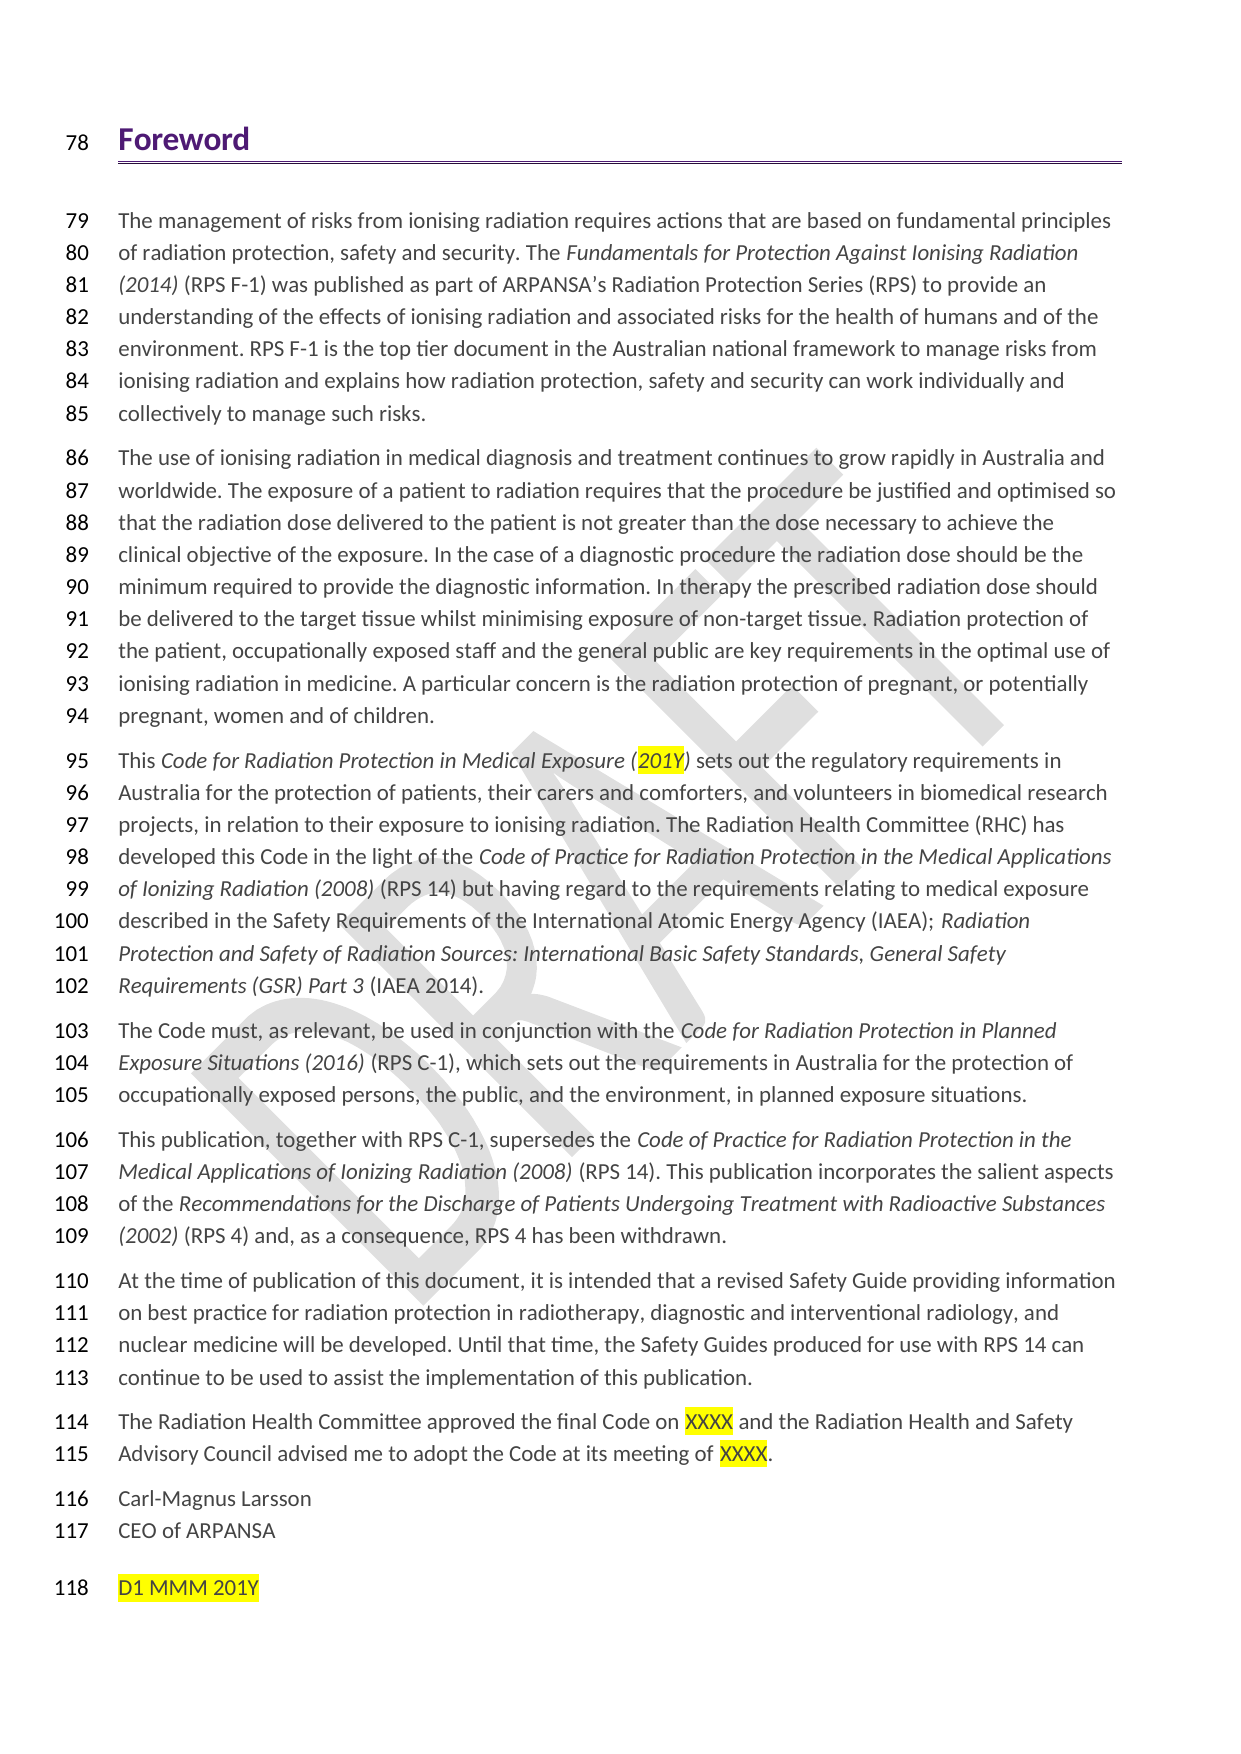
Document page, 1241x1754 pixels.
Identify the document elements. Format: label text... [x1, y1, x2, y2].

text CEO of ARPANSA [118, 1516, 1122, 1544]
text The Radiation Health Committee approved the final Code on XXXX and the Radiation Health and Safety Advisory Council advised me to adopt the Code at its meeting of XXXX. [118, 1407, 1122, 1467]
text The management of risks from ionising radiation requires actions that are based on fundamental principles of radiation protection, safety and security. The Fundamentals for Protection Against Ionising Radiation (2014) (RPS F-1) was published as part of ARPANSA’s Radiation Protection Series (RPS) to provide an understanding of the effects of ionising radiation and associated risks for the health of humans and of the environment. RPS F-1 is the top tier document in the Australian national framework to manage risks from ionising radiation and explains how radiation protection, safety and security can work individually and collectively to manage such risks. [118, 206, 1122, 427]
text Carl-Magnus Larsson [118, 1484, 1122, 1512]
text This publication, together with RPS C-1, supersedes the Code of Practice for Radiation Protection in the Medical Applications of Ionizing Radiation (2008) (RPS 14). This publication incorporates the salient aspects of the Recommendations for the Discharge of Patients Undergoing Treatment with Radioactive Substances (2002) (RPS 4) and, as a consequence, RPS 4 has been withdrawn. [118, 1125, 1122, 1249]
text Foreword [118, 118, 1122, 161]
text The use of ionising radiation in medical diagnosis and treatment continues to grow rapidly in Australia and worldwide. The exposure of a patient to radiation requires that the procedure be justified and optimised so that the radiation dose delivered to the patient is not greater than the dose necessary to achieve the clinical objective of the exposure. In the case of a diagnostic procedure the radiation dose should be the minimum required to provide the diagnostic information. In therapy the prescribed radiation dose should be delivered to the target tissue whilst minimising exposure of non-target tissue. Radiation protection of the patient, occupationally exposed staff and the general public are key requirements in the optimal use of ionising radiation in medicine. A particular concern is the radiation protection of pregnant, or potentially pregnant, women and of children. [118, 443, 1122, 729]
text At the time of publication of this document, it is intended that a revised Safety Guide providing information on best practice for radiation protection in radiotherapy, diagnostic and interventional radiology, and nuclear medicine will be developed. Until that time, the Safety Guides produced for use with RPS 14 can continue to be used to assist the implementation of this publication. [118, 1266, 1122, 1391]
text This Code for Radiation Protection in Medical Exposure (201Y) sets out the regulatory requirements in Australia for the protection of patients, their carers and comforters, and volunteers in biomedical research projects, in relation to their exposure to ionising radiation. The Radiation Health Committee (RHC) has developed this Code in the light of the Code of Practice for Radiation Protection in the Medical Applications of Ionizing Radiation (2008) (RPS 14) but having regard to the requirements relating to medical exposure described in the Safety Requirements of the International Atomic Energy Agency (IAEA); Radiation Protection and Safety of Radiation Sources: International Basic Safety Standards, General Safety Requirements (GSR) Part 3 (IAEA 2014). [118, 746, 1122, 999]
text The Code must, as relevant, be used in conjunction with the Code for Radiation Protection in Planned Exposure Situations (2016) (RPS C-1), which sets out the requirements in Australia for the protection of occupationally exposed persons, the public, and the environment, in planned exposure situations. [118, 1016, 1122, 1108]
text D1 MMM 201Y [118, 1573, 1122, 1602]
